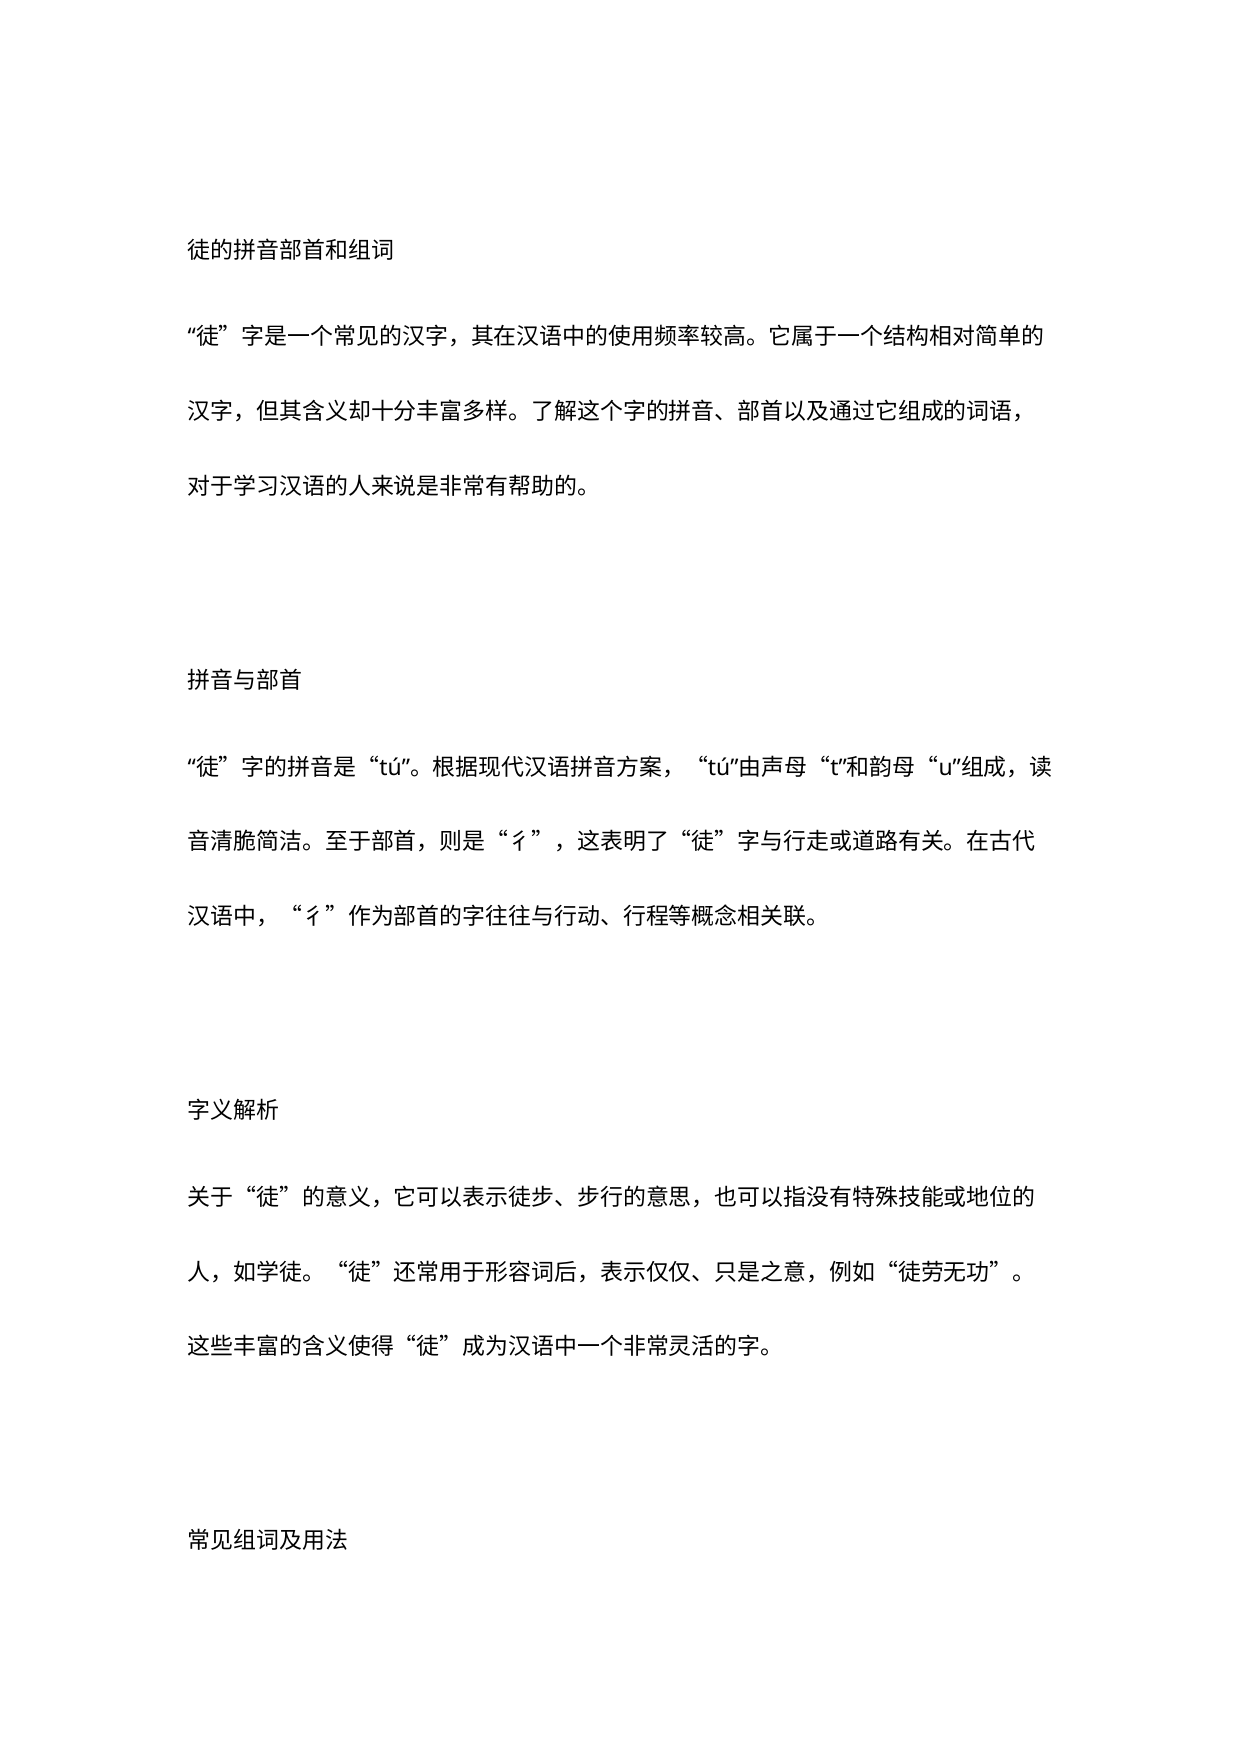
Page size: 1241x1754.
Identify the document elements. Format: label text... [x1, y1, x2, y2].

text “徒”字的拼音是“tú”。根据现代汉语拼音方案，“tú”由声母“t”和韵母“u”组成，读音清脆简洁。至于部首，则是“彳”，这表明了“徒”字与行走或道路有关。在古代汉语中，“彳”作为部首的字往往与行动、行程等概念相关联。 [187, 733, 1053, 947]
text 拼音与部首 [187, 646, 1053, 711]
text 字义解析 [187, 1076, 1053, 1141]
text 徒的拼音部首和组词 [187, 216, 1053, 281]
text “徒”字是一个常见的汉字，其在汉语中的使用频率较高。它属于一个结构相对简单的汉字，但其含义却十分丰富多样。了解这个字的拼音、部首以及通过它组成的词语，对于学习汉语的人来说是非常有帮助的。 [187, 302, 1053, 517]
text 常见组词及用法 [187, 1506, 1053, 1571]
text 关于“徒”的意义，它可以表示徒步、步行的意思，也可以指没有特殊技能或地位的人，如学徒。“徒”还常用于形容词后，表示仅仅、只是之意，例如“徒劳无功”。这些丰富的含义使得“徒”成为汉语中一个非常灵活的字。 [187, 1163, 1053, 1377]
